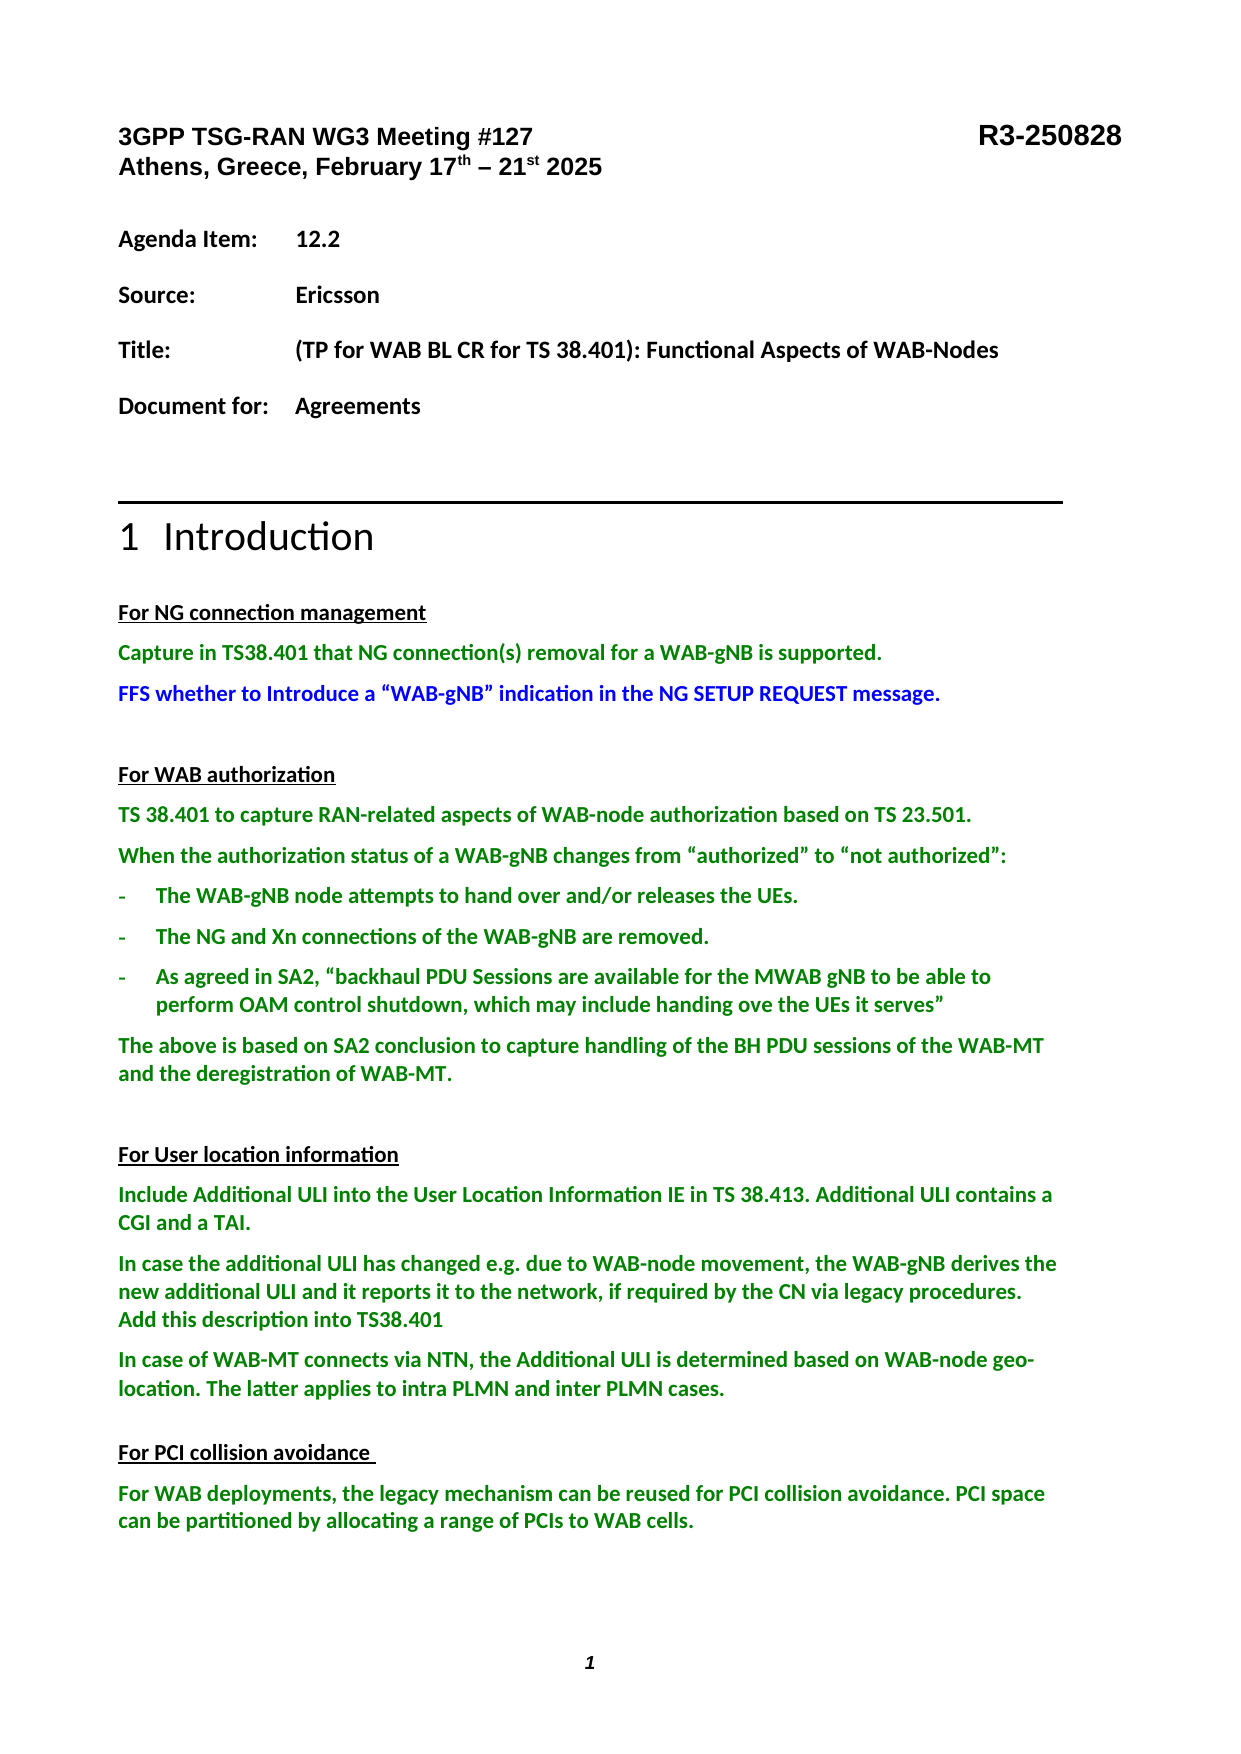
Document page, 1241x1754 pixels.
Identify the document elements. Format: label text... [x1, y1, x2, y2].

text In case of WAB-MT connects via NTN, the Additional ULI is determined based on WAB-node geo-location. The latter applies to intra PLMN and inter PLMN cases. [118, 1346, 1063, 1426]
list The NG and Xn connections of the WAB-gNB are removed. [118, 922, 1063, 950]
text For PCI collision avoidance [118, 1438, 1063, 1466]
text TS 38.401 to capture RAN-related aspects of WAB-node authorization based on TS 23.501. [118, 800, 1063, 828]
subtitle Introduction [118, 504, 1063, 561]
text For WAB deployments, the legacy mechanism can be reused for PCI collision avoidance. PCI space can be partitioned by allocating a range of PCIs to WAB cells. [118, 1479, 1063, 1535]
text FFS whether to Introduce a “WAB-gNB” indication in the NG SETUP REQUEST message. [118, 679, 1063, 707]
text Title: (TP for WAB BL CR for TS 38.401): Functional Aspects of WAB-Nodes [118, 334, 1063, 365]
text For User location information [118, 1140, 1063, 1168]
list The WAB-gNB node attempts to hand over and/or releases the UEs. [118, 881, 1063, 909]
text Agenda Item: 12.2 [118, 223, 1063, 254]
text For NG connection management [118, 598, 1063, 626]
text When the authorization status of a WAB-gNB changes from “authorized” to “not authorized”: [118, 841, 1063, 869]
text For WAB authorization [118, 760, 1063, 788]
list As agreed in SA2, “backhaul PDU Sessions are available for the MWAB gNB to be able to perform OAM control shutdown, which may include handing ove the UEs it serves” [118, 962, 1063, 1018]
text The above is based on SA2 conclusion to capture handling of the BH PDU sessions of the WAB-MT and the deregistration of WAB-MT. [118, 1031, 1063, 1087]
text Include Additional ULI into the User Location Information IE in TS 38.413. Additional ULI contains a CGI and a TAI. [118, 1181, 1063, 1237]
text In case the additional ULI has changed e.g. due to WAB-node movement, the WAB-gNB derives the new additional ULI and it reports it to the network, if required by the CN via legacy procedures. Add this description into TS38.401 [118, 1249, 1063, 1333]
text Athens, Greece, February 17th – 21st 2025 [118, 152, 1063, 180]
text Document for: Agreements [118, 390, 1063, 421]
text Source: Ericsson [118, 279, 1063, 309]
text Capture in TS38.401 that NG connection(s) removal for a WAB-gNB is supported. [118, 638, 1063, 666]
text 3GPP TSG-RAN WG3 Meeting #127 R3-250828 [118, 118, 1063, 152]
